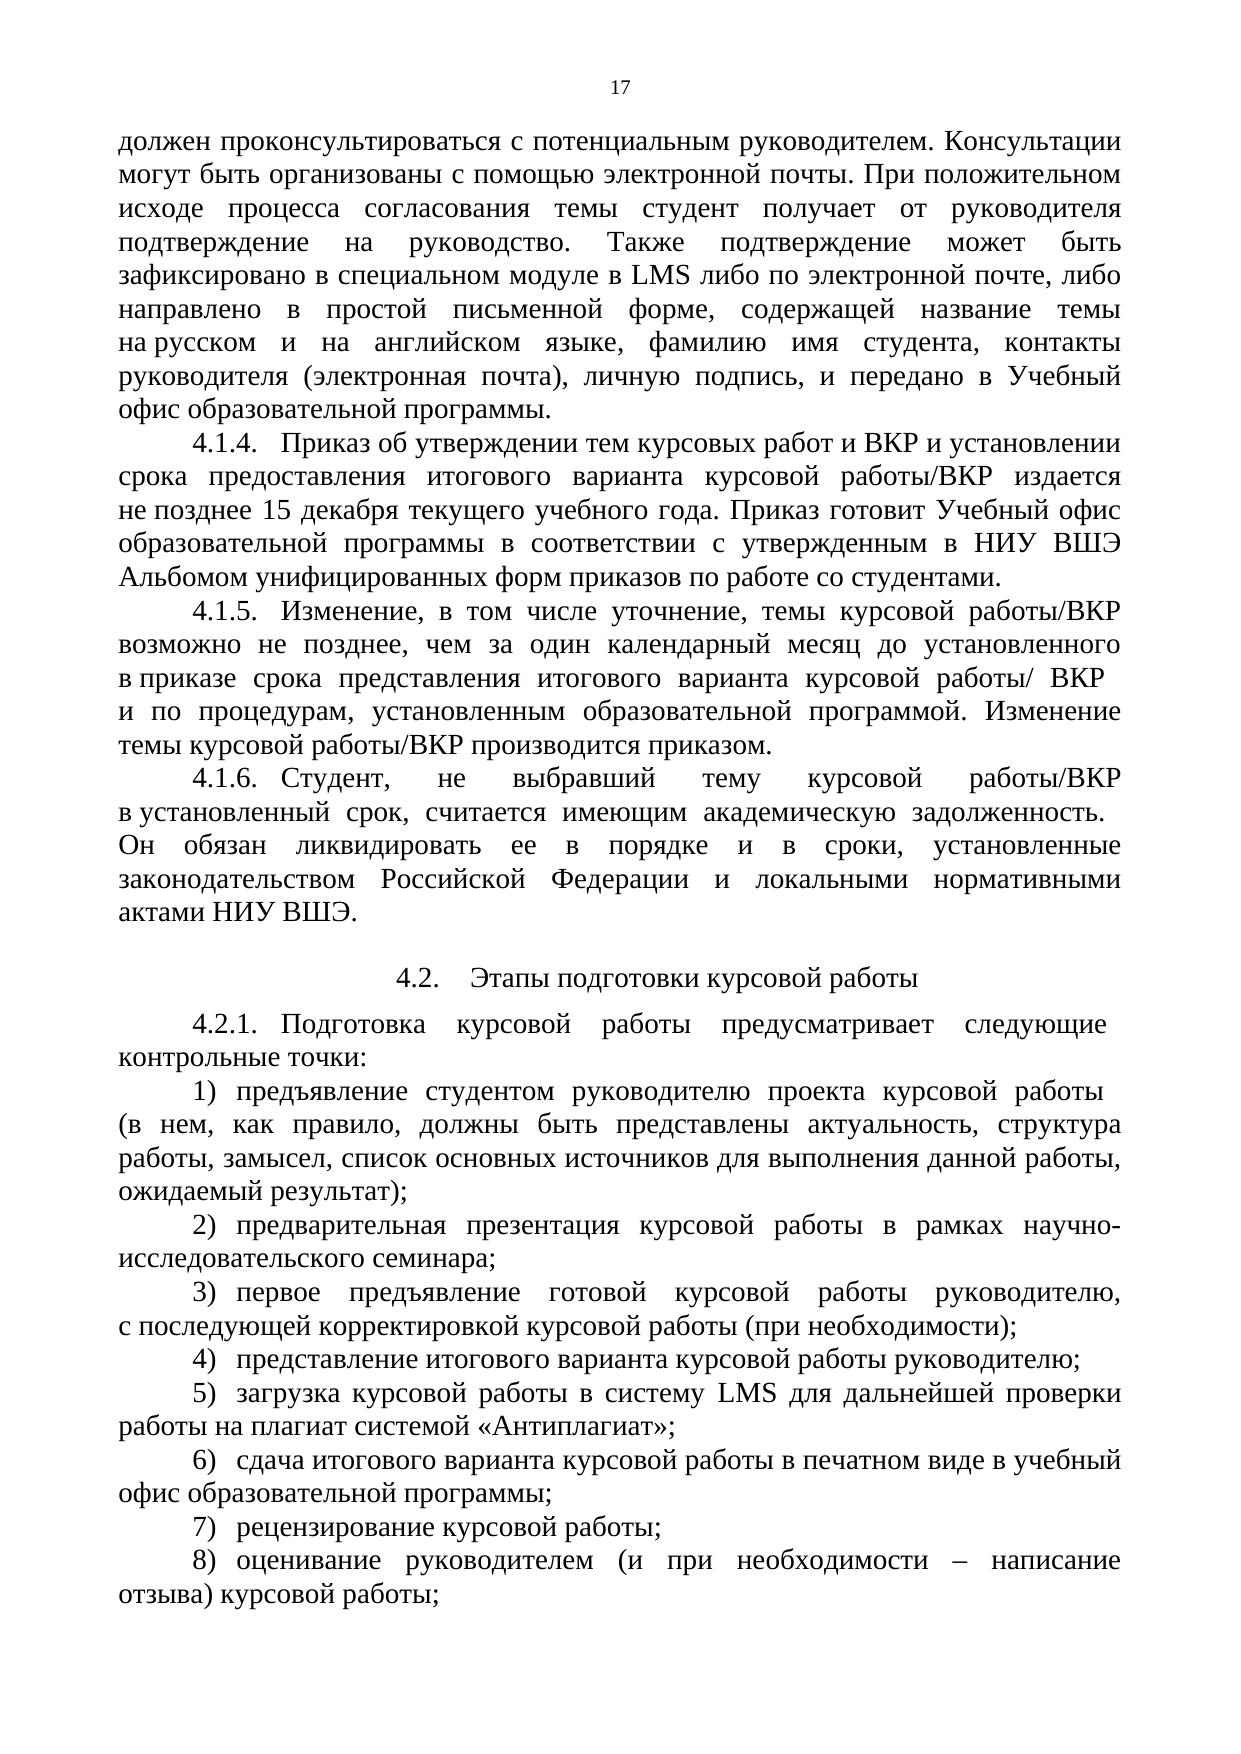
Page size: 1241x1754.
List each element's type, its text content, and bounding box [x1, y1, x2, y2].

list предъявление студентом руководителю проекта курсовой работы (в нем, как правило, должны быть представлены актуальность, структура работы, замысел, список основных источников для выполнения данной работы, ожидаемый результат); [118, 1073, 1122, 1207]
list Подготовка курсовой работы предусматривает следующие контрольные точки: [118, 1006, 1107, 1073]
subtitle Этапы подготовки курсовой работы [118, 960, 1122, 993]
list загрузка курсовой работы в систему LMS для дальнейшей проверки работы на плагиат системой «Антиплагиат»; [118, 1375, 1122, 1442]
list сдача итогового варианта курсовой работы в печатном виде в учебный офис образовательной программы; [118, 1442, 1122, 1509]
list Изменение, в том числе уточнение, темы курсовой работы/ВКР возможно не позднее, чем за один календарный месяц до установленного в приказе срока представления итогового варианта курсовой работы/ ВКР и по процедурам, установленным образовательной программой. Изменение темы курсовой работы/ВКР производится приказом. [118, 593, 1122, 760]
list оценивание руководителем (и при необходимости – написание отзыва) курсовой работы; [118, 1542, 1122, 1609]
list Приказ об утверждении тем курсовых работ и ВКР и установлении срока предоставления итогового варианта курсовой работы/ВКР издается не позднее 15 декабря текущего учебного года. Приказ готовит Учебный офис образовательной программы в соответствии с утвержденным в НИУ ВШЭ Альбомом унифицированных форм приказов по работе со студентами. [118, 425, 1122, 593]
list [118, 123, 1122, 425]
list первое предъявление готовой курсовой работы руководителю, с последующей корректировкой курсовой работы (при необходимости); [118, 1274, 1122, 1341]
list Студент, не выбравший тему курсовой работы/ВКР в установленный срок, считается имеющим академическую задолженность. Он обязан ликвидировать ее в порядке и в сроки, установленные законодательством Российской Федерации и локальными нормативными актами НИУ ВШЭ. [118, 760, 1122, 928]
list рецензирование курсовой работы; [118, 1509, 1122, 1542]
list предварительная презентация курсовой работы в рамках научно-исследовательского семинара; [118, 1207, 1122, 1274]
list представление итогового варианта курсовой работы руководителю; [118, 1341, 1122, 1375]
